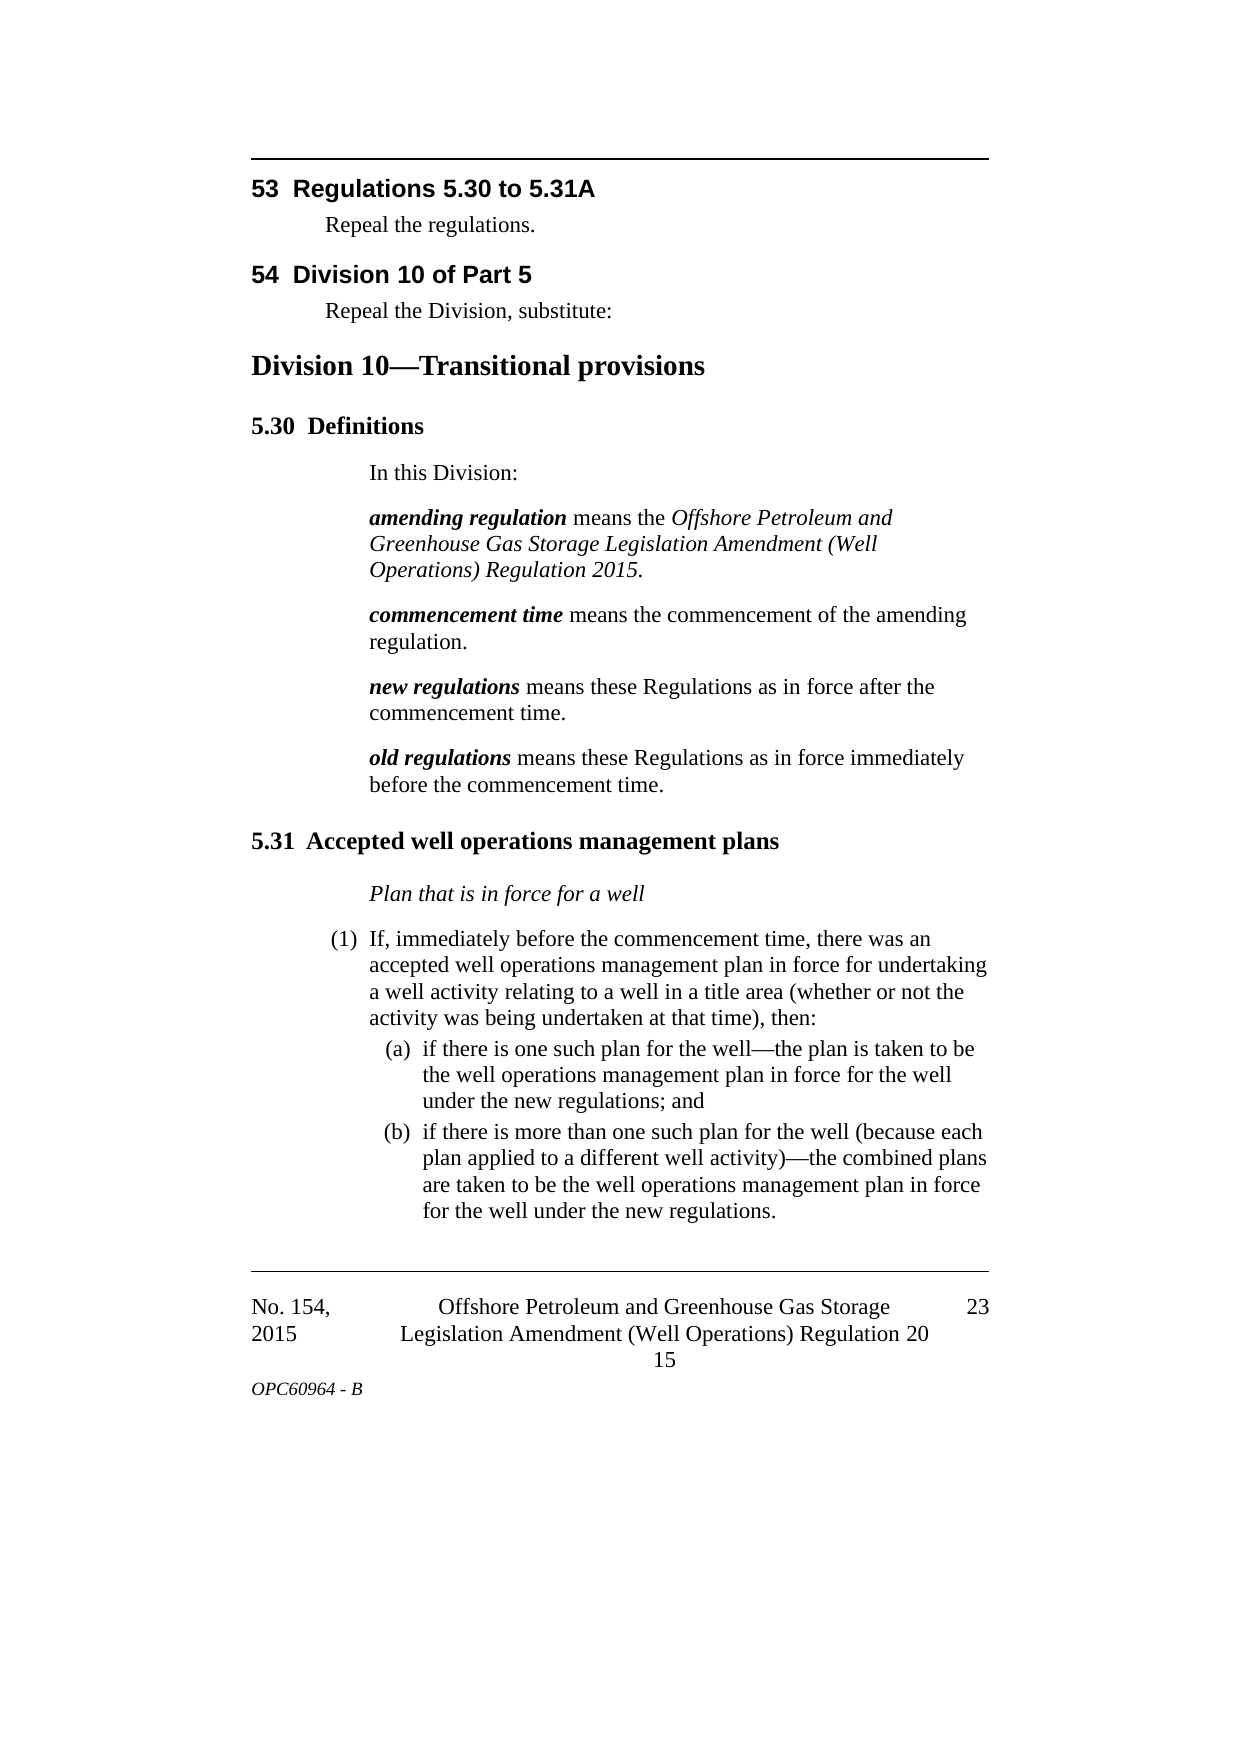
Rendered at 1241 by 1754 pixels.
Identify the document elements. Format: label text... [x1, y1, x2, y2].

text Plan that is in force for a well [369, 880, 989, 906]
text amending regulation means the Offshore Petroleum and Greenhouse Gas Storage Legislation Amendment (Well Operations) Regulation 2015. [369, 504, 989, 583]
text (1) If, immediately before the commencement time, there was an accepted well operations management plan in force for undertaking a well activity relating to a well in a title area (whether or not the activity was being undertaken at that time), then: [251, 925, 989, 1031]
text 5.31 Accepted well operations management plans [251, 826, 989, 855]
text Division 10—Transitional provisions [251, 348, 989, 382]
text new regulations means these Regulations as in force after the commencement time. [369, 673, 989, 726]
text 5.30 Definitions [251, 411, 989, 440]
text 53 Regulations 5.30 to 5.31A [251, 174, 989, 202]
text (b) if there is more than one such plan for the well (because each plan applied to a different well activity)—the combined plans are taken to be the well operations management plan in force for the well under the new regulations. [251, 1118, 989, 1223]
text (a) if there is one such plan for the well—the plan is taken to be the well operations management plan in force for the well under the new regulations; and [251, 1035, 989, 1114]
text In this Division: [251, 459, 989, 485]
text Repeal the regulations. [325, 211, 989, 237]
text commencement time means the commencement of the amending regulation. [369, 602, 989, 654]
text old regulations means these Regulations as in force immediately before the commencement time. [369, 744, 989, 797]
text Repeal the Division, substitute: [325, 297, 989, 323]
text 54 Division 10 of Part 5 [251, 260, 989, 289]
